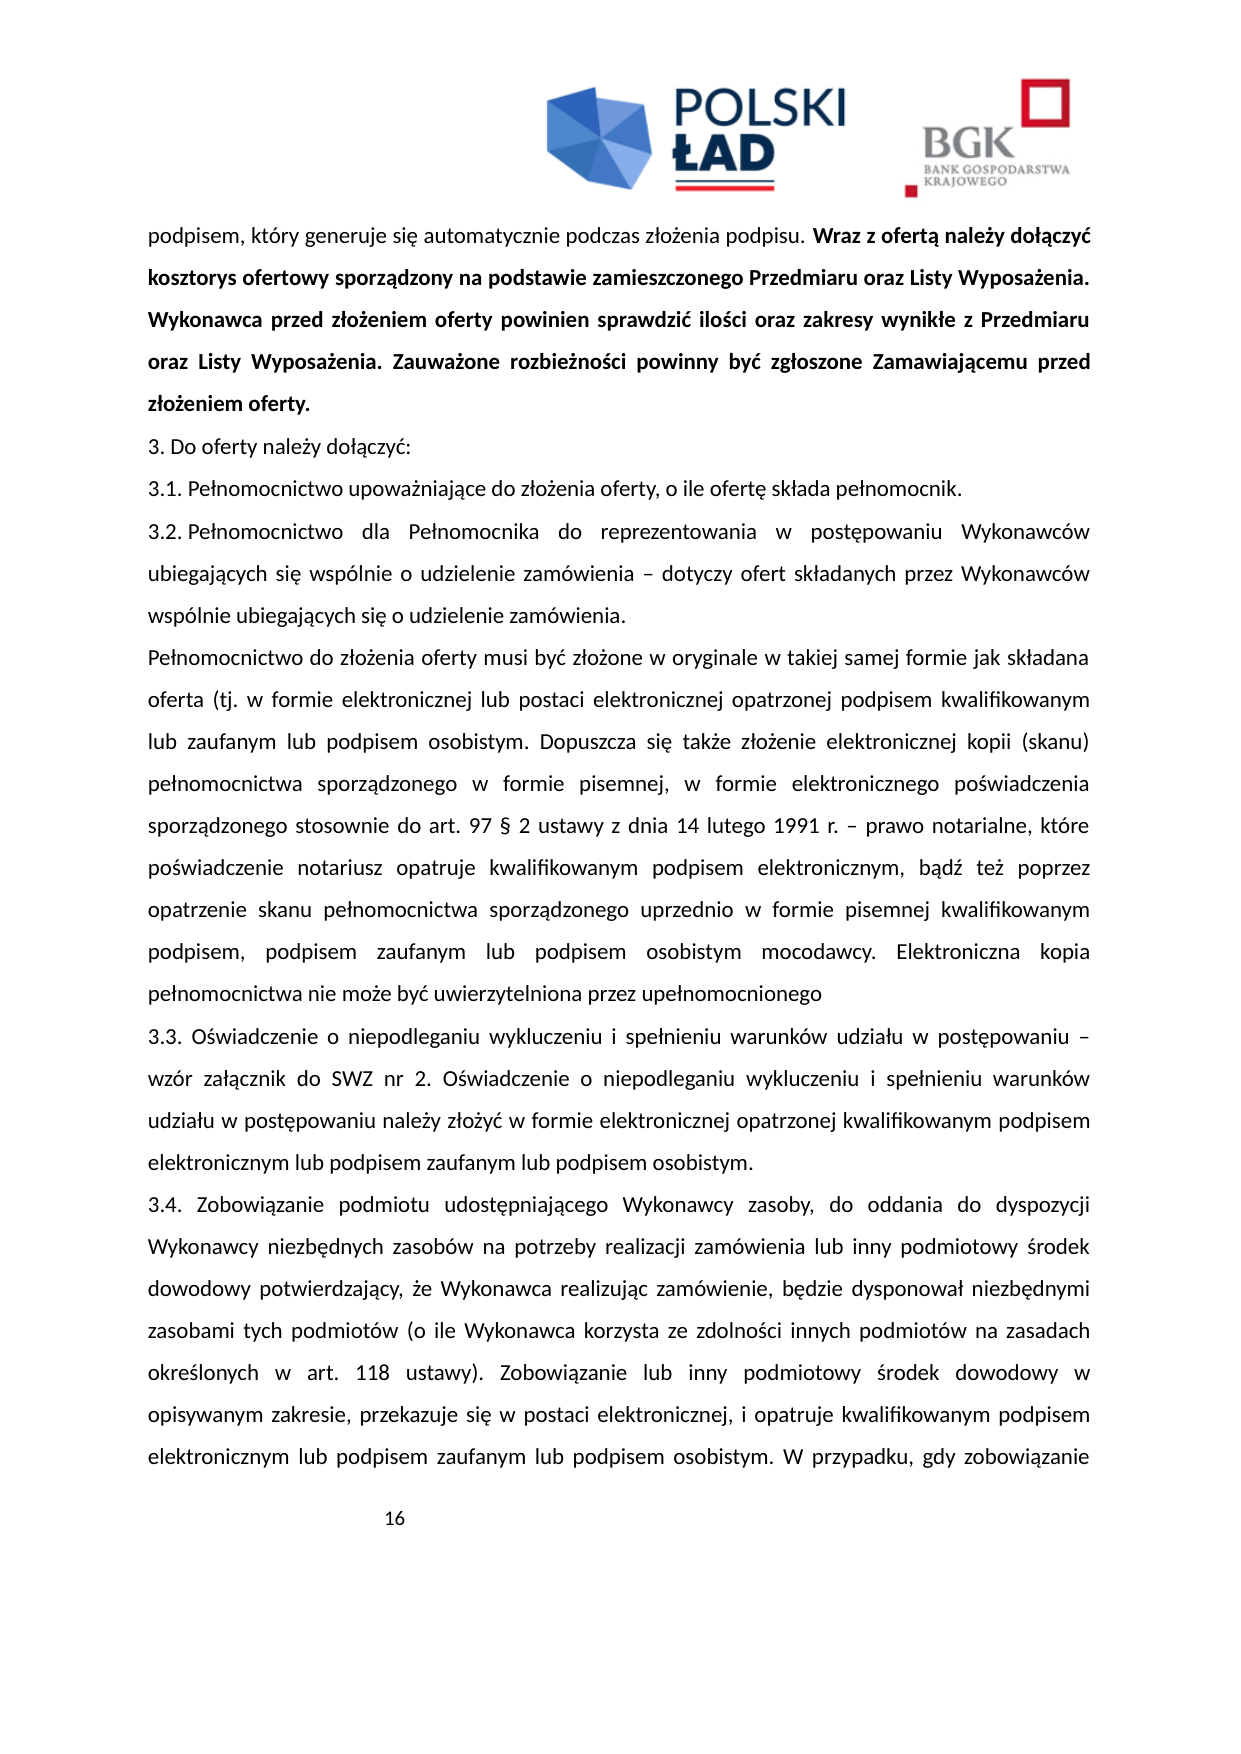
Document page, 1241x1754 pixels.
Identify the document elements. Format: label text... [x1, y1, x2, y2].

picture [539, 82, 864, 202]
text 3. Do oferty należy dołączyć: [148, 432, 1091, 460]
text Pełnomocnictwo do złożenia oferty musi być złożone w oryginale w takiej samej formie jak składana oferta (tj. w formie elektronicznej lub postaci elektronicznej opatrzonej podpisem kwalifikowanym lub zaufanym lub podpisem osobistym. Dopuszcza się także złożenie elektronicznej kopii (skanu) pełnomocnictwa sporządzonego w formie pisemnej, w formie elektronicznego poświadczenia sporządzonego stosownie do art. 97 § 2 ustawy z dnia 14 lutego 1991 r. – prawo notarialne, które poświadczenie notariusz opatruje kwalifikowanym podpisem elektronicznym, bądź też poprzez opatrzenie skanu pełnomocnictwa sporządzonego uprzednio w formie pisemnej kwalifikowanym podpisem, podpisem zaufanym lub podpisem osobistym mocodawcy. Elektroniczna kopia pełnomocnictwa nie może być uwierzytelniona przez upełnomocnionego [148, 643, 1091, 1007]
text 3.1. Pełnomocnictwo upoważniające do złożenia oferty, o ile ofertę składa pełnomocnik. [148, 474, 1091, 502]
text 3.3. Oświadczenie o niepodleganiu wykluczeniu i spełnieniu warunków udziału w postępowaniu – wzór załącznik do SWZ nr 2. Oświadczenie o niepodleganiu wykluczeniu i spełnieniu warunków udziału w postępowaniu należy złożyć w formie elektronicznej opatrzonej kwalifikowanym podpisem elektronicznym lub podpisem zaufanym lub podpisem osobistym. [148, 1022, 1091, 1176]
text 3.2. Pełnomocnictwo dla Pełnomocnika do reprezentowania w postępowaniu Wykonawców ubiegających się wspólnie o udzielenie zamówienia – dotyczy ofert składanych przez Wykonawców wspólnie ubiegających się o udzielenie zamówienia. [148, 517, 1091, 629]
picture [894, 73, 1093, 202]
